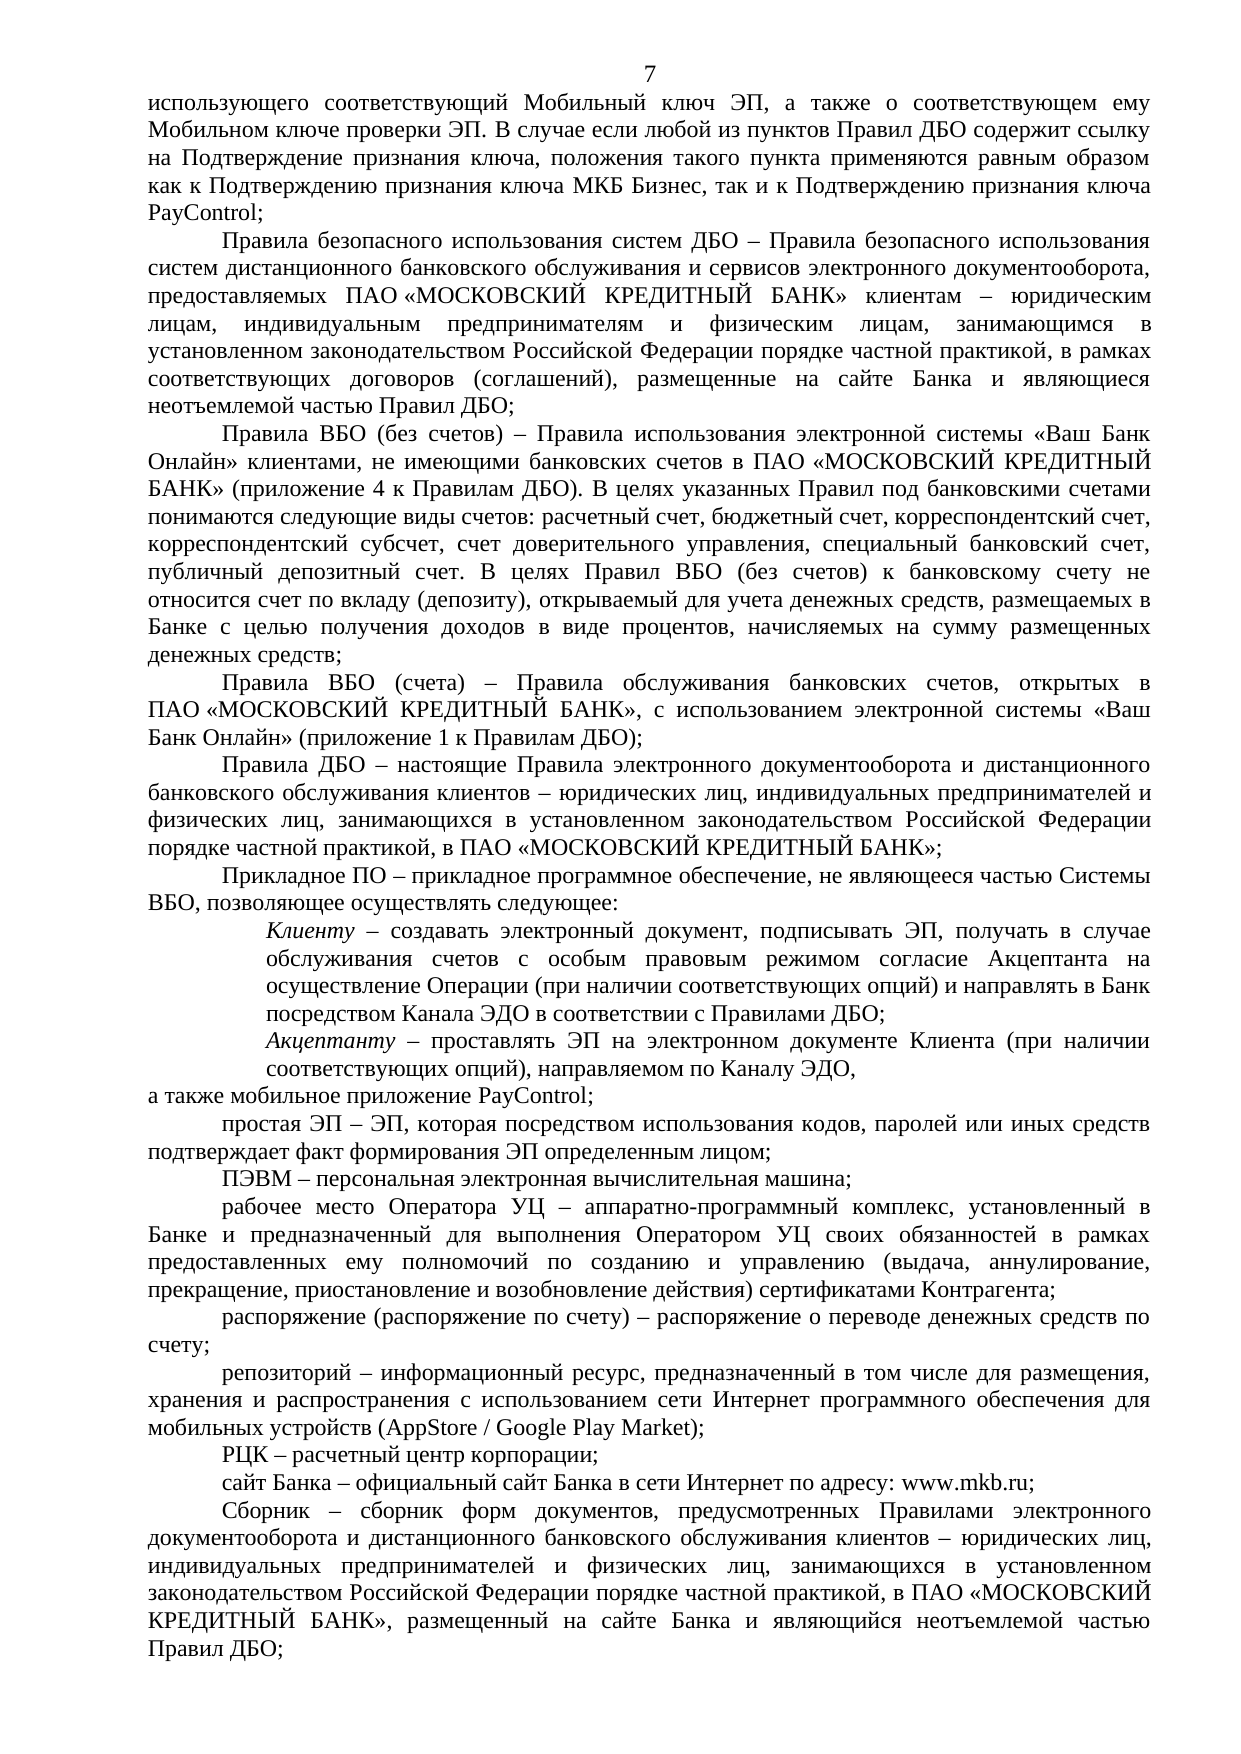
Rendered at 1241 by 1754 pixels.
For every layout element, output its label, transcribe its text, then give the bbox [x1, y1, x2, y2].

text ПЭВМ – персональная электронная вычислительная машина; [148, 1164, 1152, 1192]
text Прикладное ПО – прикладное программное обеспечение, не являющееся частью Системы ВБО, позволяющее осуществлять следующее: [148, 861, 1152, 916]
text Сборник – сборник форм документов, предусмотренных Правилами электронного документооборота и дистанционного банковского обслуживания клиентов – юридических лиц, индивидуальных предпринимателей и физических лиц, занимающихся в установленном законодательством Российской Федерации порядке частной практикой, в ПАО «МОСКОВСКИЙ КРЕДИТНЫЙ БАНК», размещенный на сайте Банка и являющийся неотъемлемой частью Правил ДБО; [148, 1496, 1152, 1661]
text Правила ВБО (без счетов) – Правила использования электронной системы «Ваш Банк Онлайн» клиентами, не имеющими банковских счетов в ПАО «МОСКОВСКИЙ КРЕДИТНЫЙ БАНК» (приложение 4 к Правилам ДБО). В целях указанных Правил под банковскими счетами понимаются следующие виды счетов: расчетный счет, бюджетный счет, корреспондентский счет, корреспондентский субсчет, счет доверительного управления, специальный банковский счет, публичный депозитный счет. В целях Правил ВБО (без счетов) к банковскому счету не относится счет по вкладу (депозиту), открываемый для учета денежных средств, размещаемых в Банке с целью получения доходов в виде процентов, начисляемых на сумму размещенных денежных средств; [148, 419, 1152, 667]
text Правила безопасного использования систем ДБО – Правила безопасного использования систем дистанционного банковского обслуживания и сервисов электронного документооборота, предоставляемых ПАО «МОСКОВСКИЙ КРЕДИТНЫЙ БАНК» клиентам – юридическим лицам, индивидуальным предпринимателям и физическим лицам, занимающимся в установленном законодательством Российской Федерации порядке частной практикой, в рамках соответствующих договоров (соглашений), размещенные на сайте Банка и являющиеся неотъемлемой частью Правил ДБО; [148, 226, 1152, 419]
text простая ЭП – ЭП, которая посредством использования кодов, паролей или иных средств подтверждает факт формирования ЭП определенным лицом; [148, 1109, 1152, 1164]
text а также мобильное приложение PayControl; [148, 1082, 1152, 1109]
text Правила ДБО – настоящие Правила электронного документооборота и дистанционного банковского обслуживания клиентов – юридических лиц, индивидуальных предпринимателей и физических лиц, занимающихся в установленном законодательством Российской Федерации порядке частной практикой, в ПАО «МОСКОВСКИЙ КРЕДИТНЫЙ БАНК»; [148, 750, 1152, 861]
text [148, 88, 1152, 226]
text Правила ВБО (счета) – Правила обслуживания банковских счетов, открытых в ПАО «МОСКОВСКИЙ КРЕДИТНЫЙ БАНК», с использованием электронной системы «Ваш Банк Онлайн» (приложение 1 к Правилам ДБО); [148, 667, 1152, 750]
text Акцептанту – проставлять ЭП на электронном документе Клиента (при наличии соответствующих опций), направляемом по Каналу ЭДО, [266, 1026, 1152, 1082]
text сайт Банка – официальный сайт Банка в сети Интернет по адресу: www.mkb.ru; [148, 1468, 1152, 1496]
text Клиенту – создавать электронный документ, подписывать ЭП, получать в случае обслуживания счетов с особым правовым режимом согласие Акцептанта на осуществление Операции (при наличии соответствующих опций) и направлять в Банк посредством Канала ЭДО в соответствии с Правилами ДБО; [266, 916, 1152, 1026]
text распоряжение (распоряжение по счету) – распоряжение о переводе денежных средств по счету; [148, 1302, 1152, 1358]
text репозиторий – информационный ресурс, предназначенный в том числе для размещения, хранения и распространения с использованием сети Интернет программного обеспечения для мобильных устройств (AppStore / Google Play Market); [148, 1358, 1152, 1440]
text рабочее место Оператора УЦ – аппаратно-программный комплекс, установленный в Банке и предназначенный для выполнения Оператором УЦ своих обязанностей в рамках предоставленных ему полномочий по созданию и управлению (выдача, аннулирование, прекращение, приостановление и возобновление действия) сертификатами Контрагента; [148, 1192, 1152, 1302]
text РЦК – расчетный центр корпорации; [148, 1440, 1152, 1468]
